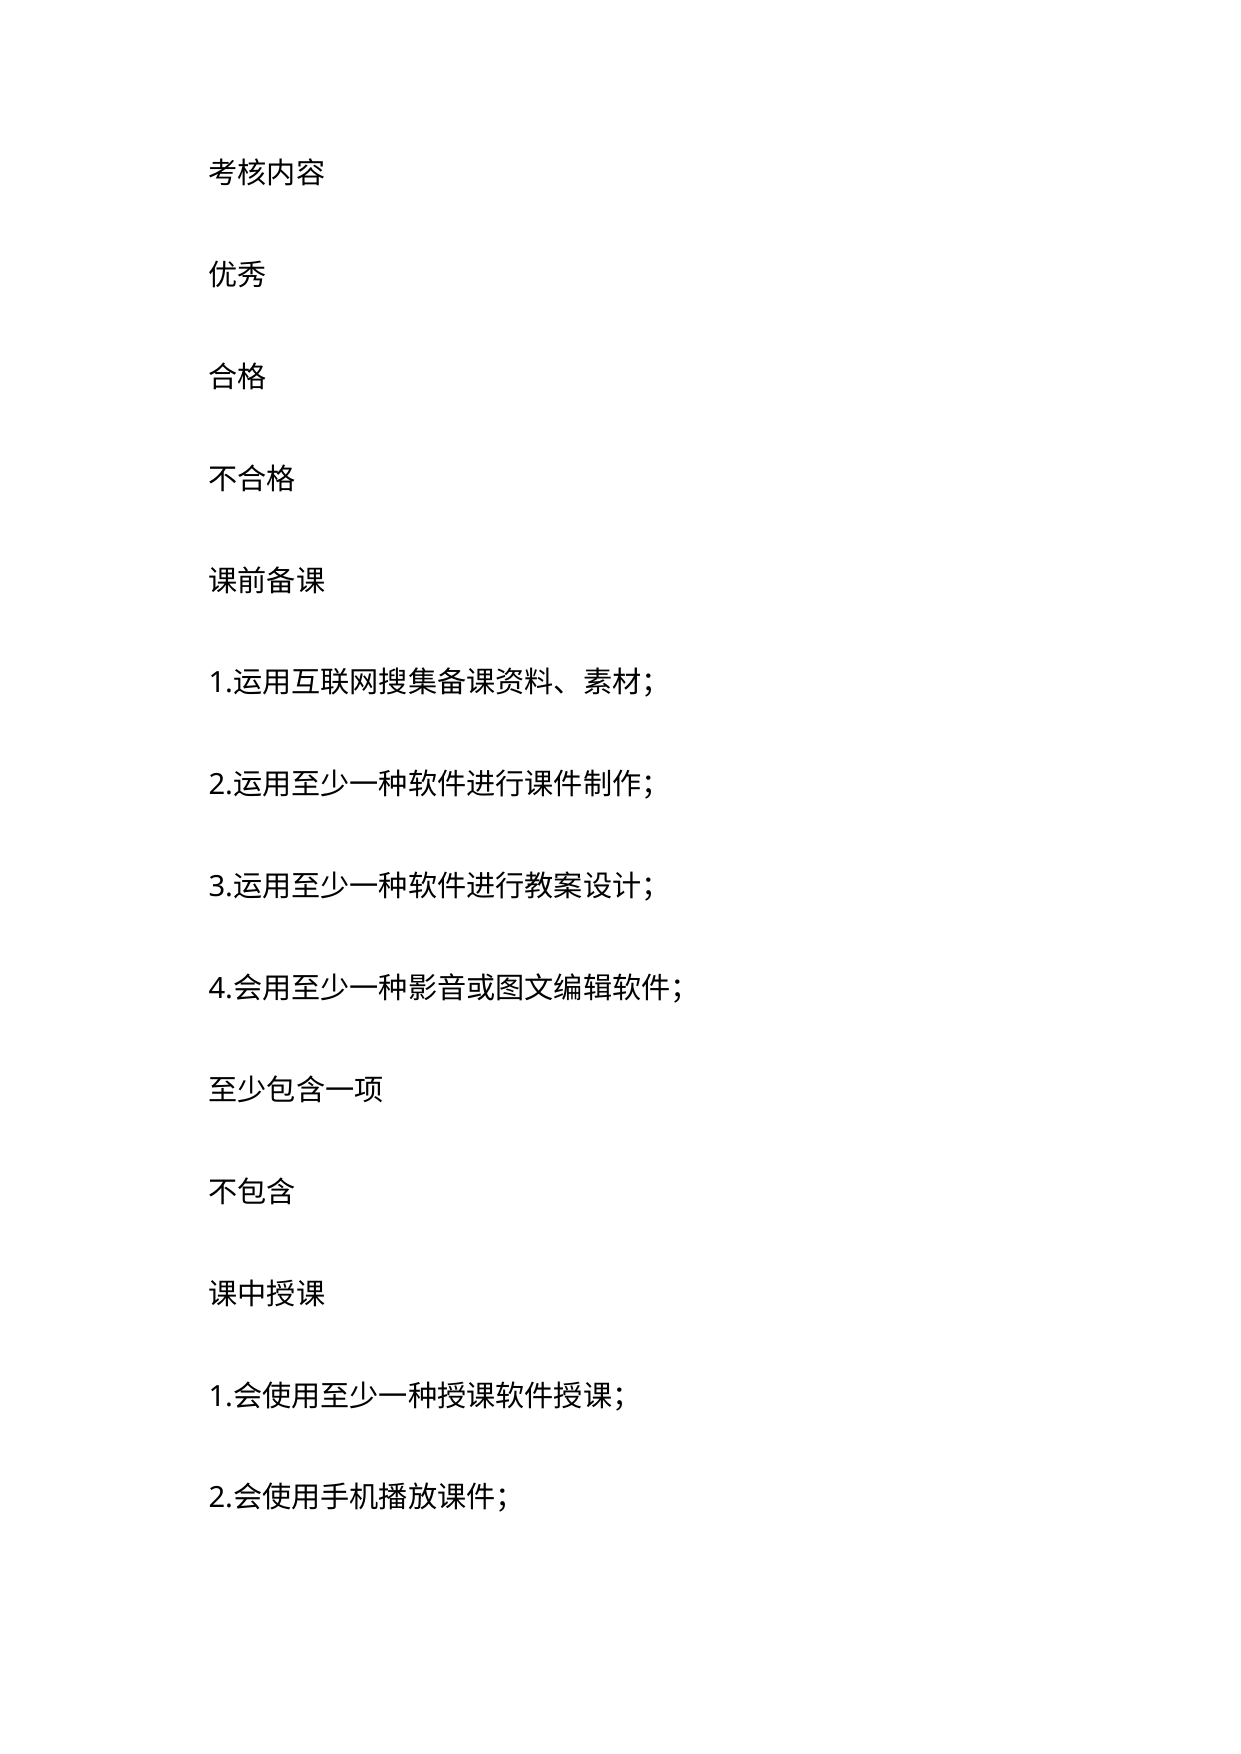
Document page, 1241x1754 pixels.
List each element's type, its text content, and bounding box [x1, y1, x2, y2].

text 2.会使用手机播放课件； [150, 1474, 1090, 1516]
text 1.运用互联网搜集备课资料、素材； [150, 659, 1090, 701]
text 优秀 [150, 252, 1090, 294]
text 2.运用至少一种软件进行课件制作； [150, 761, 1090, 803]
text 合格 [150, 353, 1090, 396]
text 考核内容 [150, 150, 1090, 192]
text 不包含 [150, 1168, 1090, 1211]
text 3.运用至少一种软件进行教案设计； [150, 863, 1090, 905]
text 课中授课 [150, 1270, 1090, 1313]
text 课前备课 [150, 557, 1090, 599]
text 1.会使用至少一种授课软件授课； [150, 1372, 1090, 1414]
text 不合格 [150, 455, 1090, 498]
text 至少包含一项 [150, 1067, 1090, 1109]
text 4.会用至少一种影音或图文编辑软件； [150, 965, 1090, 1007]
